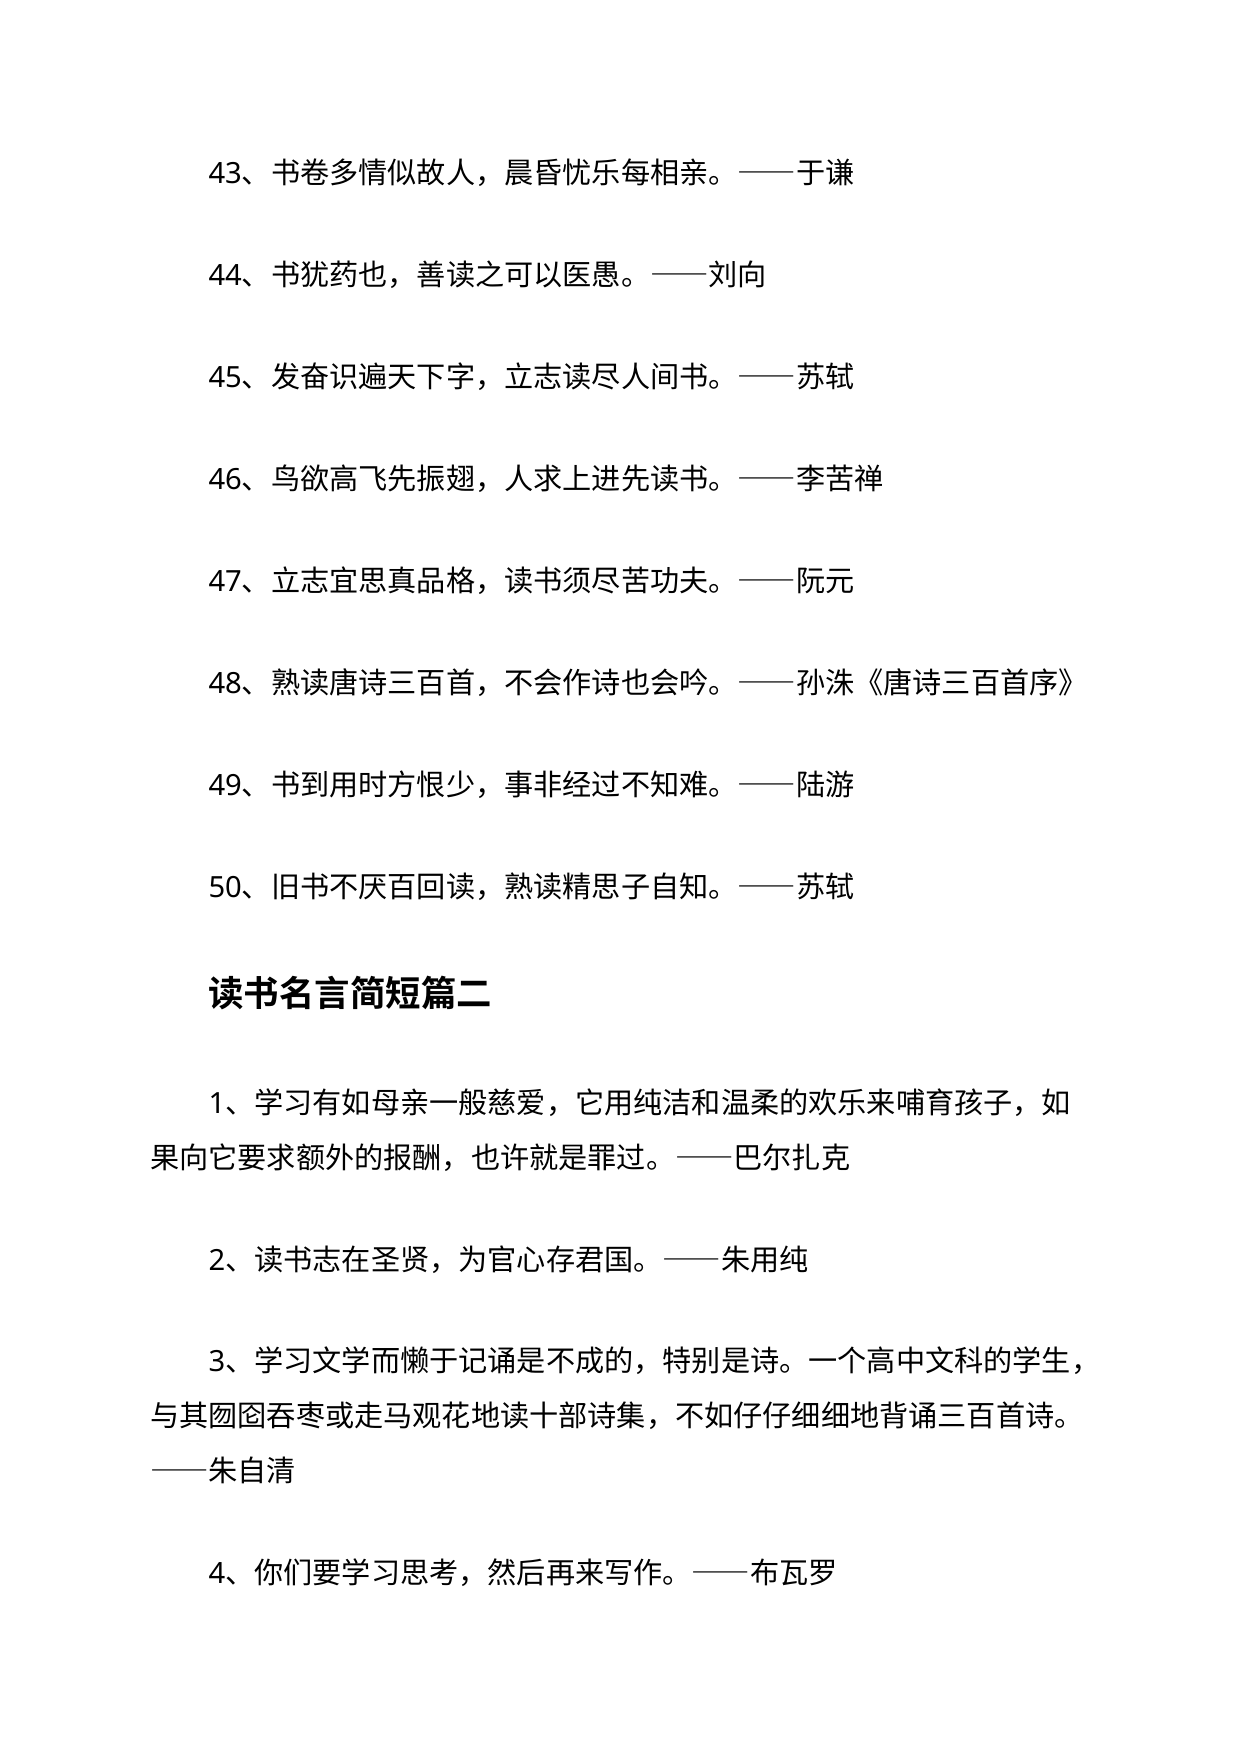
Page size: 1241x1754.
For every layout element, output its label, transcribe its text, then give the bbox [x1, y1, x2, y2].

text 读书名言简短篇二 [150, 966, 1090, 1017]
text 47、立志宜思真品格，读书须尽苦功夫。——阮元 [150, 558, 1090, 600]
text 49、书到用时方恨少，事非经过不知难。——陆游 [150, 762, 1090, 804]
text 50、旧书不厌百回读，熟读精思子自知。——苏轼 [150, 864, 1090, 906]
text 46、鸟欲高飞先振翅，人求上进先读书。——李苦禅 [150, 456, 1090, 498]
text 48、熟读唐诗三百首，不会作诗也会吟。——孙洙《唐诗三百首序》 [150, 660, 1090, 702]
text 44、书犹药也，善读之可以医愚。——刘向 [150, 252, 1090, 294]
text 1、学习有如母亲一般慈爱，它用纯洁和温柔的欢乐来哺育孩子，如果向它要求额外的报酬，也许就是罪过。——巴尔扎克 [150, 1079, 1090, 1177]
text 2、读书志在圣贤，为官心存君国。——朱用纯 [150, 1236, 1090, 1278]
text 43、书卷多情似故人，晨昏忧乐每相亲。——于谦 [150, 150, 1090, 192]
text 4、你们要学习思考，然后再来写作。——布瓦罗 [150, 1550, 1090, 1592]
text 3、学习文学而懒于记诵是不成的，特别是诗。一个高中文科的学生，与其囫囵吞枣或走马观花地读十部诗集，不如仔仔细细地背诵三百首诗。——朱自清 [150, 1338, 1090, 1490]
text 45、发奋识遍天下字，立志读尽人间书。——苏轼 [150, 354, 1090, 396]
